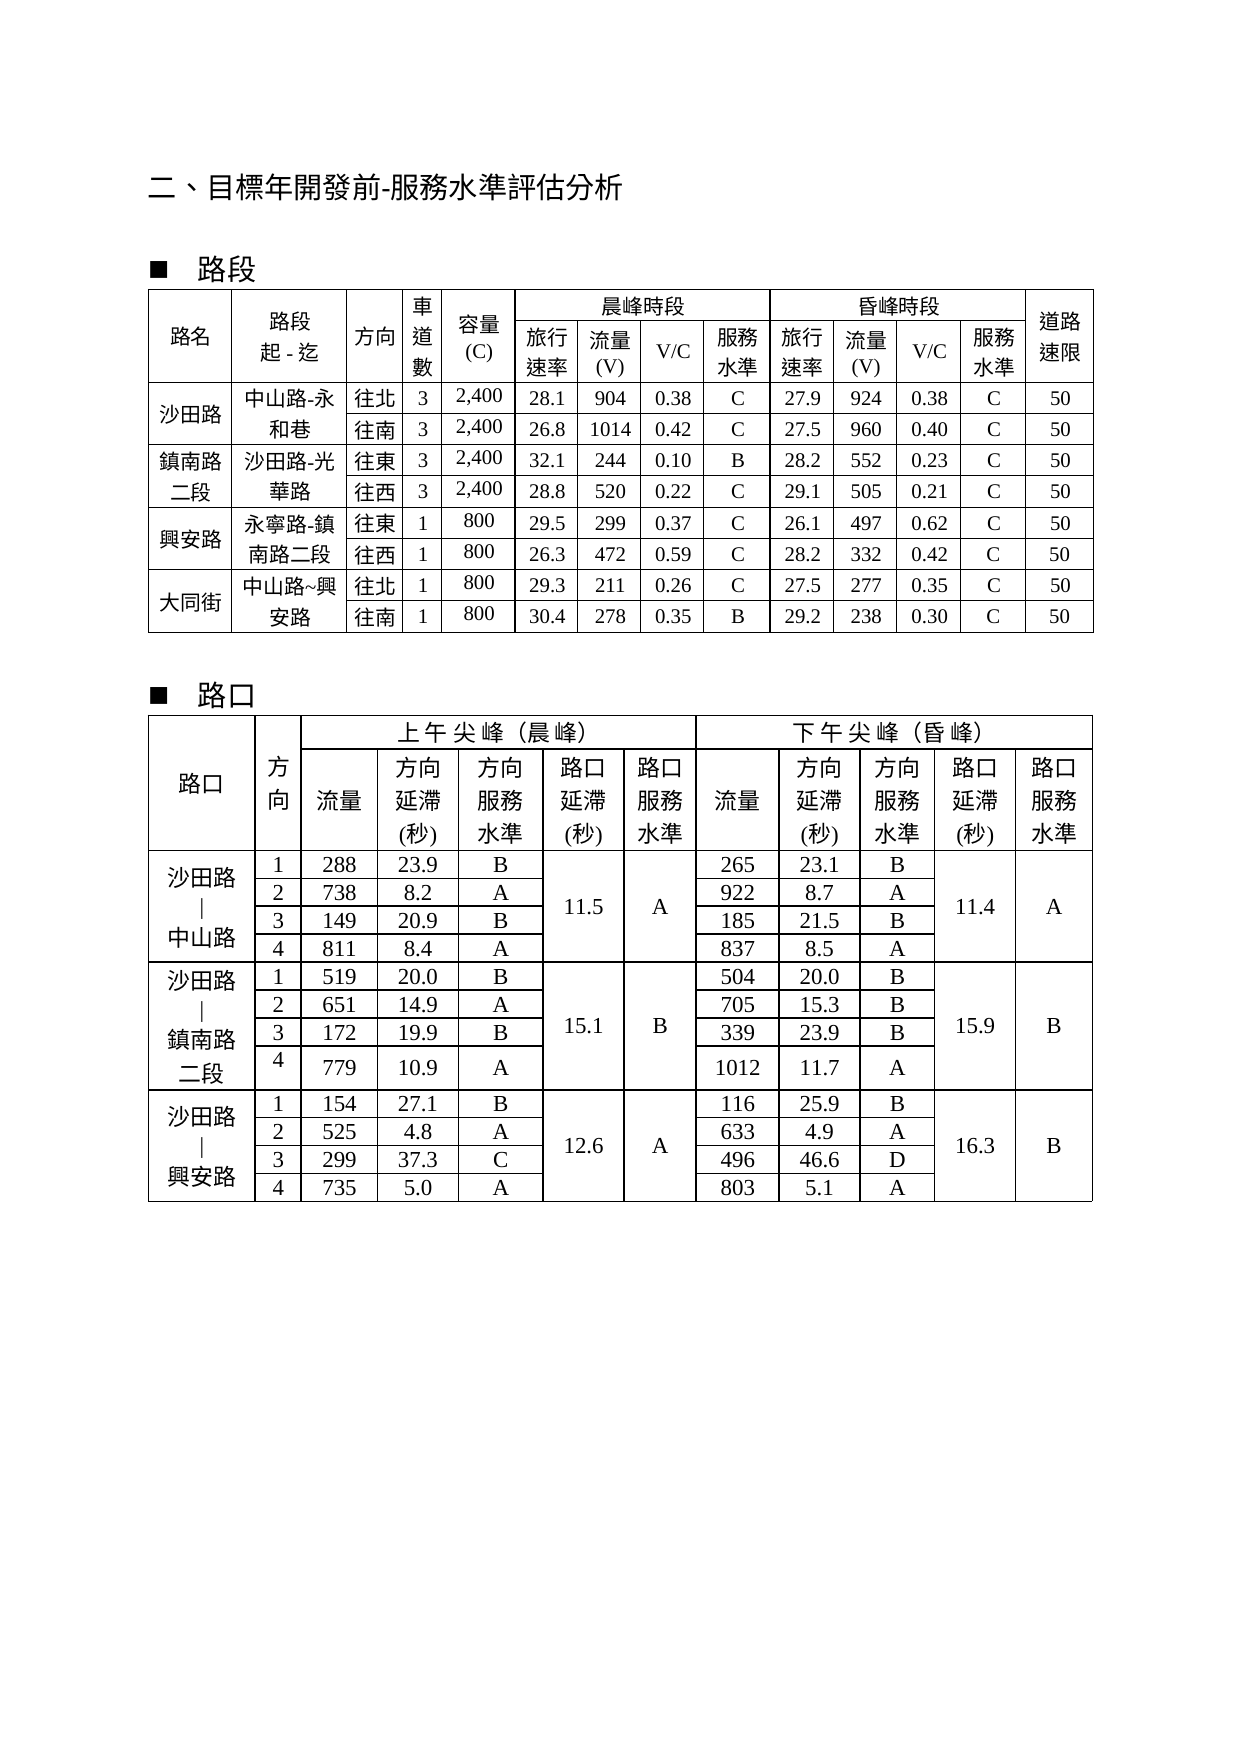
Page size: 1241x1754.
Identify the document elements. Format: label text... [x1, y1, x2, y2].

table_cell 29.1 [771, 476, 833, 507]
table_cell 沙田路 | 中山路 [149, 851, 254, 961]
table_cell 3 [403, 445, 441, 475]
table_cell A [861, 1174, 934, 1201]
table_cell 0.21 [897, 476, 960, 507]
table_cell 29.3 [516, 570, 577, 600]
table_cell 2 [256, 879, 300, 905]
table_cell 0.59 [641, 539, 703, 569]
table_cell 0.37 [641, 508, 703, 538]
table_cell V/C [641, 321, 703, 382]
table_cell 0.23 [897, 445, 960, 475]
list 路口 [148, 672, 1092, 714]
table_cell 4.9 [780, 1118, 859, 1145]
table_cell 興安路 [149, 508, 231, 569]
table_cell 265 [697, 851, 778, 877]
table_cell 50 [1026, 414, 1093, 444]
table_cell 2 [256, 1118, 300, 1145]
table_cell 172 [302, 1019, 377, 1045]
table_cell 3 [256, 1019, 300, 1045]
table_cell 4 [256, 1047, 300, 1089]
table_cell 2,400 [442, 383, 514, 413]
table_cell B [1016, 1091, 1092, 1201]
table_cell 路口延滯(秒) [544, 750, 623, 849]
table_header 道路速限 [1026, 290, 1093, 382]
table_cell A [459, 991, 542, 1017]
table_cell 旅行 速率 [516, 321, 577, 382]
table_cell 流量(V) [578, 321, 640, 382]
table_cell 504 [697, 963, 778, 989]
table_cell 1014 [578, 414, 640, 444]
table_cell 往北 [347, 570, 402, 600]
table_cell 流量(V) [834, 321, 896, 382]
table_cell 27.1 [378, 1091, 458, 1117]
table_cell 779 [302, 1047, 377, 1089]
table_cell 11.5 [544, 851, 623, 961]
table_header 路口 [149, 716, 254, 849]
table_cell A [861, 1118, 934, 1145]
table_cell A [459, 1118, 542, 1145]
table_cell 14.9 [378, 991, 458, 1017]
table_cell 中山路-永和巷 [232, 383, 346, 444]
table_cell 流量 [302, 750, 377, 849]
table_cell 2,400 [442, 445, 514, 475]
table_cell 0.38 [897, 383, 960, 413]
table_cell 27.9 [771, 383, 833, 413]
table_cell 5.0 [378, 1174, 458, 1201]
table_cell 20.0 [378, 963, 458, 989]
table_cell C [961, 383, 1025, 413]
table_cell A [459, 1174, 542, 1201]
table_cell 185 [697, 907, 778, 933]
table_cell 永寧路-鎮南路二段 [232, 508, 346, 569]
table_header 車道數 [403, 290, 441, 382]
table_cell 4 [256, 1174, 300, 1201]
table_cell B [1016, 963, 1092, 1089]
table_cell 服務 水準 [704, 321, 769, 382]
table_cell 154 [302, 1091, 377, 1117]
table_cell 3 [403, 414, 441, 444]
table_cell B [861, 907, 934, 933]
table_cell C [704, 508, 769, 538]
table_cell 20.0 [780, 963, 859, 989]
table_cell 0.38 [641, 383, 703, 413]
text 二、目標年開發前-服務水準評估分析 [148, 164, 1092, 207]
table_cell 路口服務水準 [625, 750, 695, 849]
table_cell 837 [697, 935, 778, 961]
table_cell 1 [256, 851, 300, 877]
table_cell B [625, 963, 695, 1089]
table_cell C [961, 414, 1025, 444]
table_cell 往西 [347, 476, 402, 507]
table_header 晨峰時段 [516, 290, 769, 320]
table_cell 往東 [347, 445, 402, 475]
table_cell A [625, 1091, 695, 1201]
table_cell 738 [302, 879, 377, 905]
table_cell 路口服務水準 [1016, 750, 1092, 849]
table_cell 方向延滯(秒) [378, 750, 458, 849]
table_cell 23.9 [378, 851, 458, 877]
table_cell A [625, 851, 695, 961]
table_cell 10.9 [378, 1047, 458, 1089]
table_cell B [861, 1091, 934, 1117]
table_cell 1 [403, 570, 441, 600]
table_cell 0.22 [641, 476, 703, 507]
table_cell C [961, 601, 1025, 632]
table_cell 2 [256, 991, 300, 1017]
table_cell C [459, 1146, 542, 1173]
table_cell 50 [1026, 383, 1093, 413]
table_cell 800 [442, 508, 514, 538]
table_cell 鎮南路二段 [149, 445, 231, 507]
table_cell 8.4 [378, 935, 458, 961]
table_cell 32.1 [516, 445, 577, 475]
list 路段 [148, 247, 1092, 289]
table_cell 651 [302, 991, 377, 1017]
table_cell 沙田路 | 興安路 [149, 1091, 254, 1201]
table_cell 904 [578, 383, 640, 413]
table_cell 1 [256, 1091, 300, 1117]
table_cell 803 [697, 1174, 778, 1201]
table_cell 30.4 [516, 601, 577, 632]
table_cell 3 [403, 383, 441, 413]
table_cell 23.1 [780, 851, 859, 877]
table_cell 4 [256, 935, 300, 961]
table_cell C [961, 539, 1025, 569]
table_cell 路口延滯(秒) [935, 750, 1015, 849]
table_cell 3 [403, 476, 441, 507]
table_cell 278 [578, 601, 640, 632]
table_cell 633 [697, 1118, 778, 1145]
table_cell 1012 [697, 1047, 778, 1089]
table_cell 960 [834, 414, 896, 444]
table_cell A [861, 879, 934, 905]
table_cell 50 [1026, 445, 1093, 475]
table_cell 0.35 [897, 570, 960, 600]
table_header 下 午 尖 峰（昏 峰） [697, 716, 1092, 748]
table_cell 0.42 [641, 414, 703, 444]
table_cell 中山路~興安路 [232, 570, 346, 632]
table_cell B [459, 851, 542, 877]
table_cell 0.30 [897, 601, 960, 632]
table_cell 116 [697, 1091, 778, 1117]
table_cell A [459, 1047, 542, 1089]
table_cell 924 [834, 383, 896, 413]
table_cell 8.5 [780, 935, 859, 961]
table_cell 25.9 [780, 1091, 859, 1117]
table_cell 19.9 [378, 1019, 458, 1045]
table_cell 流量 [697, 750, 778, 849]
table_cell 37.3 [378, 1146, 458, 1173]
table_cell 往北 [347, 383, 402, 413]
table_cell C [961, 445, 1025, 475]
table_header 方向 [256, 716, 300, 849]
table_cell C [704, 476, 769, 507]
table_cell 8.2 [378, 879, 458, 905]
table_cell 3 [256, 1146, 300, 1173]
table_cell 16.3 [935, 1091, 1015, 1201]
table_cell 28.2 [771, 445, 833, 475]
table_cell 沙田路 | 鎮南路二段 [149, 963, 254, 1089]
table_cell B [459, 963, 542, 989]
table_cell 211 [578, 570, 640, 600]
table_cell B [459, 1019, 542, 1045]
table_header 容量(C) [442, 290, 514, 382]
table_header 路名 [149, 290, 231, 382]
table_cell 8.7 [780, 879, 859, 905]
table_cell 520 [578, 476, 640, 507]
table_cell 0.35 [641, 601, 703, 632]
table_header 上 午 尖 峰（晨 峰） [302, 716, 695, 748]
table_cell B [861, 1019, 934, 1045]
table_cell B [861, 991, 934, 1017]
table_cell C [961, 508, 1025, 538]
table_cell 28.2 [771, 539, 833, 569]
table_cell 1 [403, 508, 441, 538]
table_cell 方向延滯(秒) [780, 750, 859, 849]
table_cell 3 [256, 907, 300, 933]
table_cell 服務 水準 [961, 321, 1025, 382]
table_cell D [861, 1146, 934, 1173]
table_cell 5.1 [780, 1174, 859, 1201]
table_cell 26.8 [516, 414, 577, 444]
table_cell 472 [578, 539, 640, 569]
table_cell 496 [697, 1146, 778, 1173]
table_header 路段 起 - 迄 [232, 290, 346, 382]
table_cell 29.5 [516, 508, 577, 538]
table_cell A [459, 935, 542, 961]
table_cell 288 [302, 851, 377, 877]
table_cell 0.42 [897, 539, 960, 569]
table_cell 149 [302, 907, 377, 933]
table_cell 50 [1026, 508, 1093, 538]
table_cell 15.1 [544, 963, 623, 1089]
table_cell 27.5 [771, 414, 833, 444]
table_cell 往南 [347, 601, 402, 632]
table_cell 50 [1026, 570, 1093, 600]
table_cell 800 [442, 570, 514, 600]
table_cell 15.3 [780, 991, 859, 1017]
table_cell 往東 [347, 508, 402, 538]
table_cell A [861, 935, 934, 961]
table_cell B [459, 907, 542, 933]
table_cell 往南 [347, 414, 402, 444]
table_cell 21.5 [780, 907, 859, 933]
table_header 方向 [347, 290, 402, 382]
table_cell 299 [578, 508, 640, 538]
table_cell 0.10 [641, 445, 703, 475]
table_cell 922 [697, 879, 778, 905]
table_cell 11.4 [935, 851, 1015, 961]
table_cell 2,400 [442, 414, 514, 444]
table_cell C [961, 570, 1025, 600]
table_cell 20.9 [378, 907, 458, 933]
table_cell 方向服務水準 [861, 750, 934, 849]
table_cell 50 [1026, 539, 1093, 569]
table_cell 497 [834, 508, 896, 538]
table_cell A [459, 879, 542, 905]
table_cell B [704, 601, 769, 632]
table_cell 1 [403, 539, 441, 569]
table_header 昏峰時段 [771, 290, 1025, 320]
table_cell 旅行 速率 [771, 321, 833, 382]
table_cell 705 [697, 991, 778, 1017]
table_cell 299 [302, 1146, 377, 1173]
table_cell 735 [302, 1174, 377, 1201]
table_cell 800 [442, 601, 514, 632]
table_cell 519 [302, 963, 377, 989]
table_cell A [1016, 851, 1092, 961]
table_cell V/C [897, 321, 960, 382]
table_cell 27.5 [771, 570, 833, 600]
table_cell C [961, 476, 1025, 507]
table_cell C [704, 570, 769, 600]
table_cell 1 [256, 963, 300, 989]
table_cell 238 [834, 601, 896, 632]
table_cell 2,400 [442, 476, 514, 507]
table_cell 552 [834, 445, 896, 475]
table_cell 大同街 [149, 570, 231, 632]
table_cell 方向服務水準 [459, 750, 542, 849]
table_cell C [704, 414, 769, 444]
table_cell 811 [302, 935, 377, 961]
table_cell 50 [1026, 476, 1093, 507]
table_cell 0.26 [641, 570, 703, 600]
table_cell A [861, 1047, 934, 1089]
table_cell C [704, 383, 769, 413]
table_cell B [459, 1091, 542, 1117]
table_cell 339 [697, 1019, 778, 1045]
table_cell B [704, 445, 769, 475]
table_cell 28.8 [516, 476, 577, 507]
table_cell 800 [442, 539, 514, 569]
table_cell 277 [834, 570, 896, 600]
table_cell 244 [578, 445, 640, 475]
table_cell 沙田路 [149, 383, 231, 444]
table_cell 23.9 [780, 1019, 859, 1045]
table_cell 1 [403, 601, 441, 632]
table_cell 沙田路-光華路 [232, 445, 346, 507]
table_cell 0.62 [897, 508, 960, 538]
table_cell B [861, 963, 934, 989]
table_cell 332 [834, 539, 896, 569]
table_cell 46.6 [780, 1146, 859, 1173]
table_cell 4.8 [378, 1118, 458, 1145]
table_cell 12.6 [544, 1091, 623, 1201]
table_cell 往西 [347, 539, 402, 569]
table_cell 505 [834, 476, 896, 507]
table_cell 50 [1026, 601, 1093, 632]
table_cell 28.1 [516, 383, 577, 413]
table_cell 15.9 [935, 963, 1015, 1089]
table_cell B [861, 851, 934, 877]
table_cell 29.2 [771, 601, 833, 632]
table_cell 525 [302, 1118, 377, 1145]
table_cell C [704, 539, 769, 569]
table_cell 26.3 [516, 539, 577, 569]
table_cell 11.7 [780, 1047, 859, 1089]
table_cell 26.1 [771, 508, 833, 538]
table_cell 0.40 [897, 414, 960, 444]
